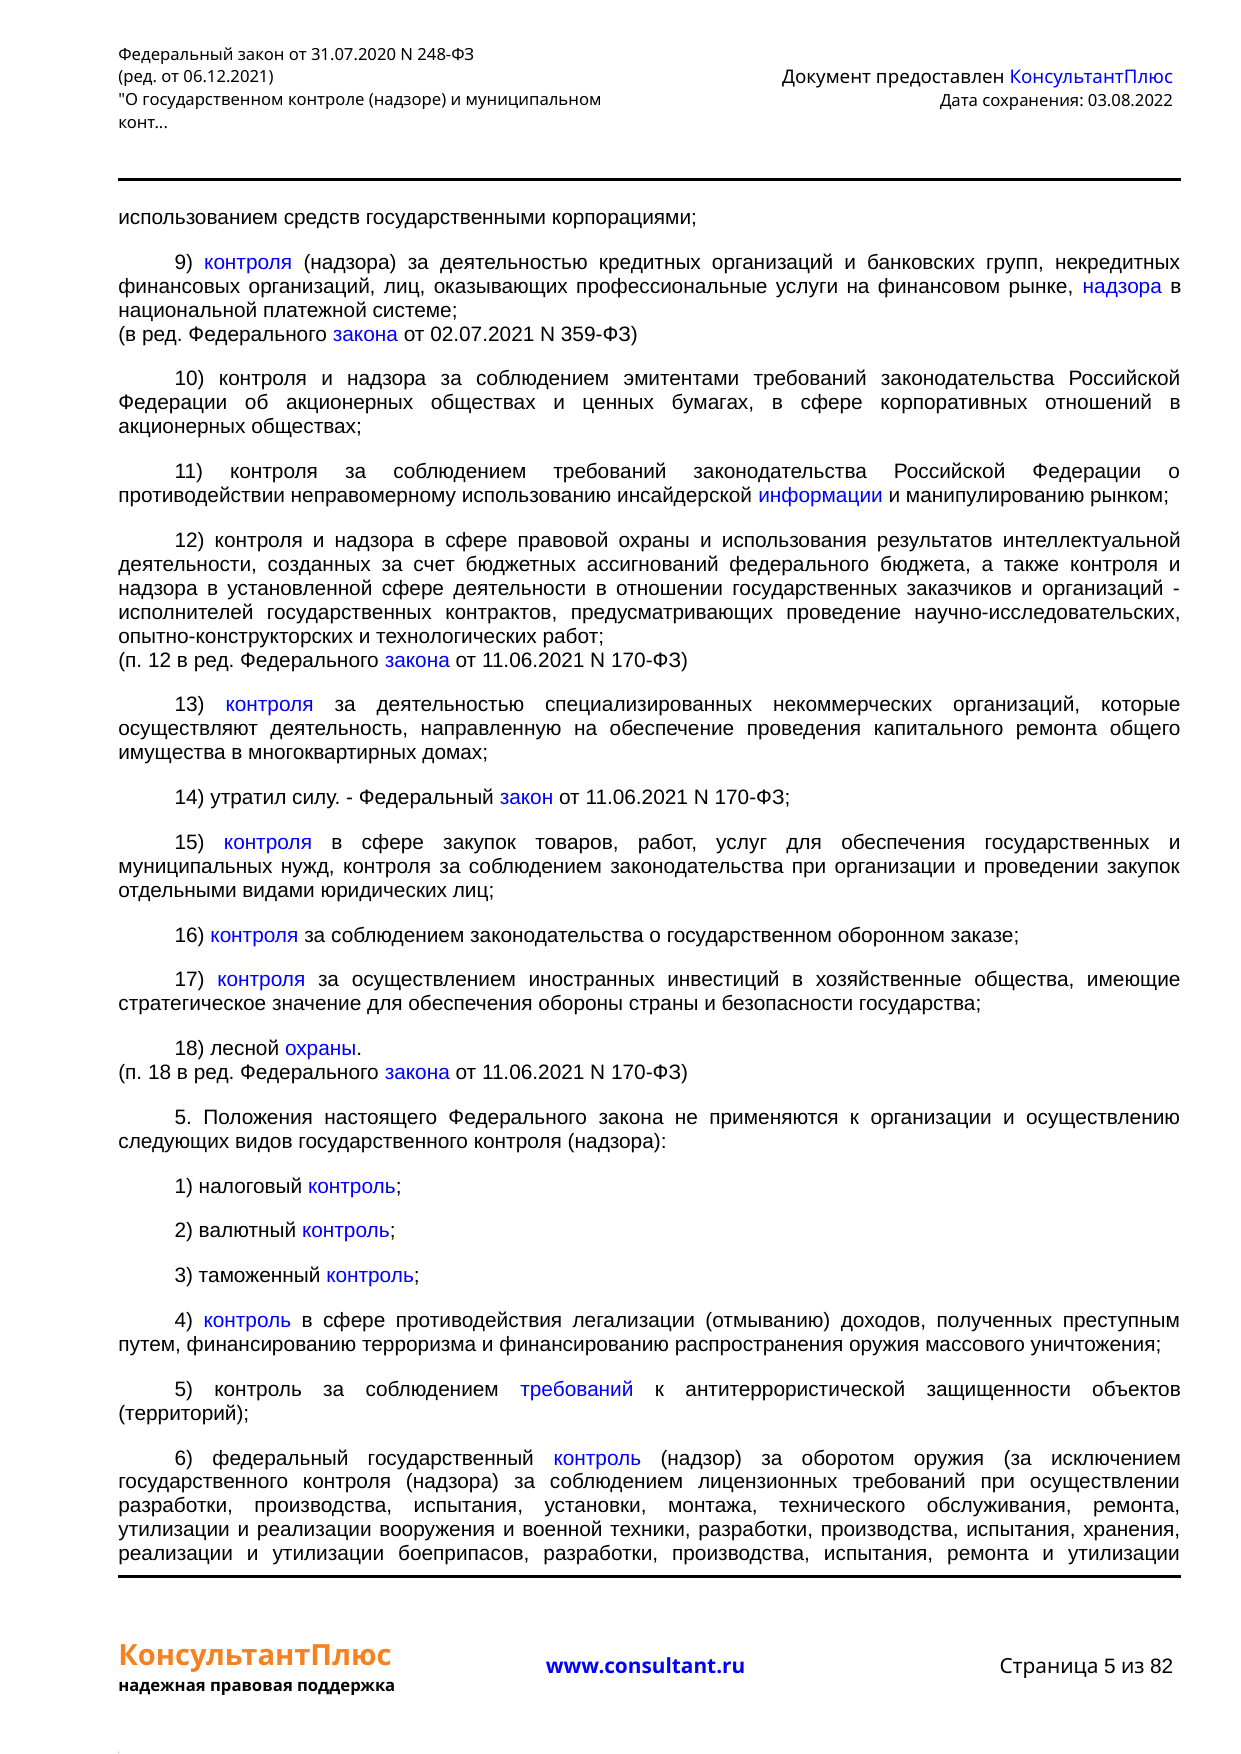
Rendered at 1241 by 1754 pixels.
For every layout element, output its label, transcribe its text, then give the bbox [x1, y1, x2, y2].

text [118, 205, 1181, 229]
text 11) контроля за соблюдением требований законодательства Российской Федерации о противодействии неправомерному использованию инсайдерской информации и манипулированию рынком; [118, 459, 1181, 507]
text (п. 18 в ред. Федерального закона от 11.06.2021 N 170-ФЗ) [118, 1060, 1181, 1084]
text 3) таможенный контроль; [118, 1263, 1181, 1287]
text 1) налоговый контроль; [118, 1173, 1181, 1197]
text 9) контроля (надзора) за деятельностью кредитных организаций и банковских групп, некредитных финансовых организаций, лиц, оказывающих профессиональные услуги на финансовом рынке, надзора в национальной платежной системе; [118, 249, 1181, 321]
text 10) контроля и надзора за соблюдением эмитентами требований законодательства Российской Федерации об акционерных обществах и ценных бумагах, в сфере корпоративных отношений в акционерных обществах; [118, 366, 1181, 438]
text (в ред. Федерального закона от 02.07.2021 N 359-ФЗ) [118, 321, 1181, 345]
text (п. 12 в ред. Федерального закона от 11.06.2021 N 170-ФЗ) [118, 647, 1181, 671]
text 15) контроля в сфере закупок товаров, работ, услуг для обеспечения государственных и муниципальных нужд, контроля за соблюдением законодательства при организации и проведении закупок отдельными видами юридических лиц; [118, 830, 1181, 902]
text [118, 1445, 1181, 1565]
text 18) лесной охраны. [118, 1036, 1181, 1060]
text 16) контроля за соблюдением законодательства о государственном оборонном заказе; [118, 922, 1181, 946]
text 14) утратил силу. - Федеральный закон от 11.06.2021 N 170-ФЗ; [118, 785, 1181, 809]
text 12) контроля и надзора в сфере правовой охраны и использования результатов интеллектуальной деятельности, созданных за счет бюджетных ассигнований федерального бюджета, а также контроля и надзора в установленной сфере деятельности в отношении государственных заказчиков и организаций - исполнителей государственных контрактов, предусматривающих проведение научно-исследовательских, опытно-конструкторских и технологических работ; [118, 528, 1181, 647]
text 2) валютный контроль; [118, 1218, 1181, 1242]
text 13) контроля за деятельностью специализированных некоммерческих организаций, которые осуществляют деятельность, направленную на обеспечение проведения капитального ремонта общего имущества в многоквартирных домах; [118, 692, 1181, 764]
text 5) контроль за соблюдением требований к антитеррористической защищенности объектов (территорий); [118, 1377, 1181, 1424]
text 5. Положения настоящего Федерального закона не применяются к организации и осуществлению следующих видов государственного контроля (надзора): [118, 1105, 1181, 1153]
text 4) контроль в сфере противодействия легализации (отмыванию) доходов, полученных преступным путем, финансированию терроризма и финансированию распространения оружия массового уничтожения; [118, 1308, 1181, 1356]
text 17) контроля за осуществлением иностранных инвестиций в хозяйственные общества, имеющие стратегическое значение для обеспечения обороны страны и безопасности государства; [118, 967, 1181, 1015]
